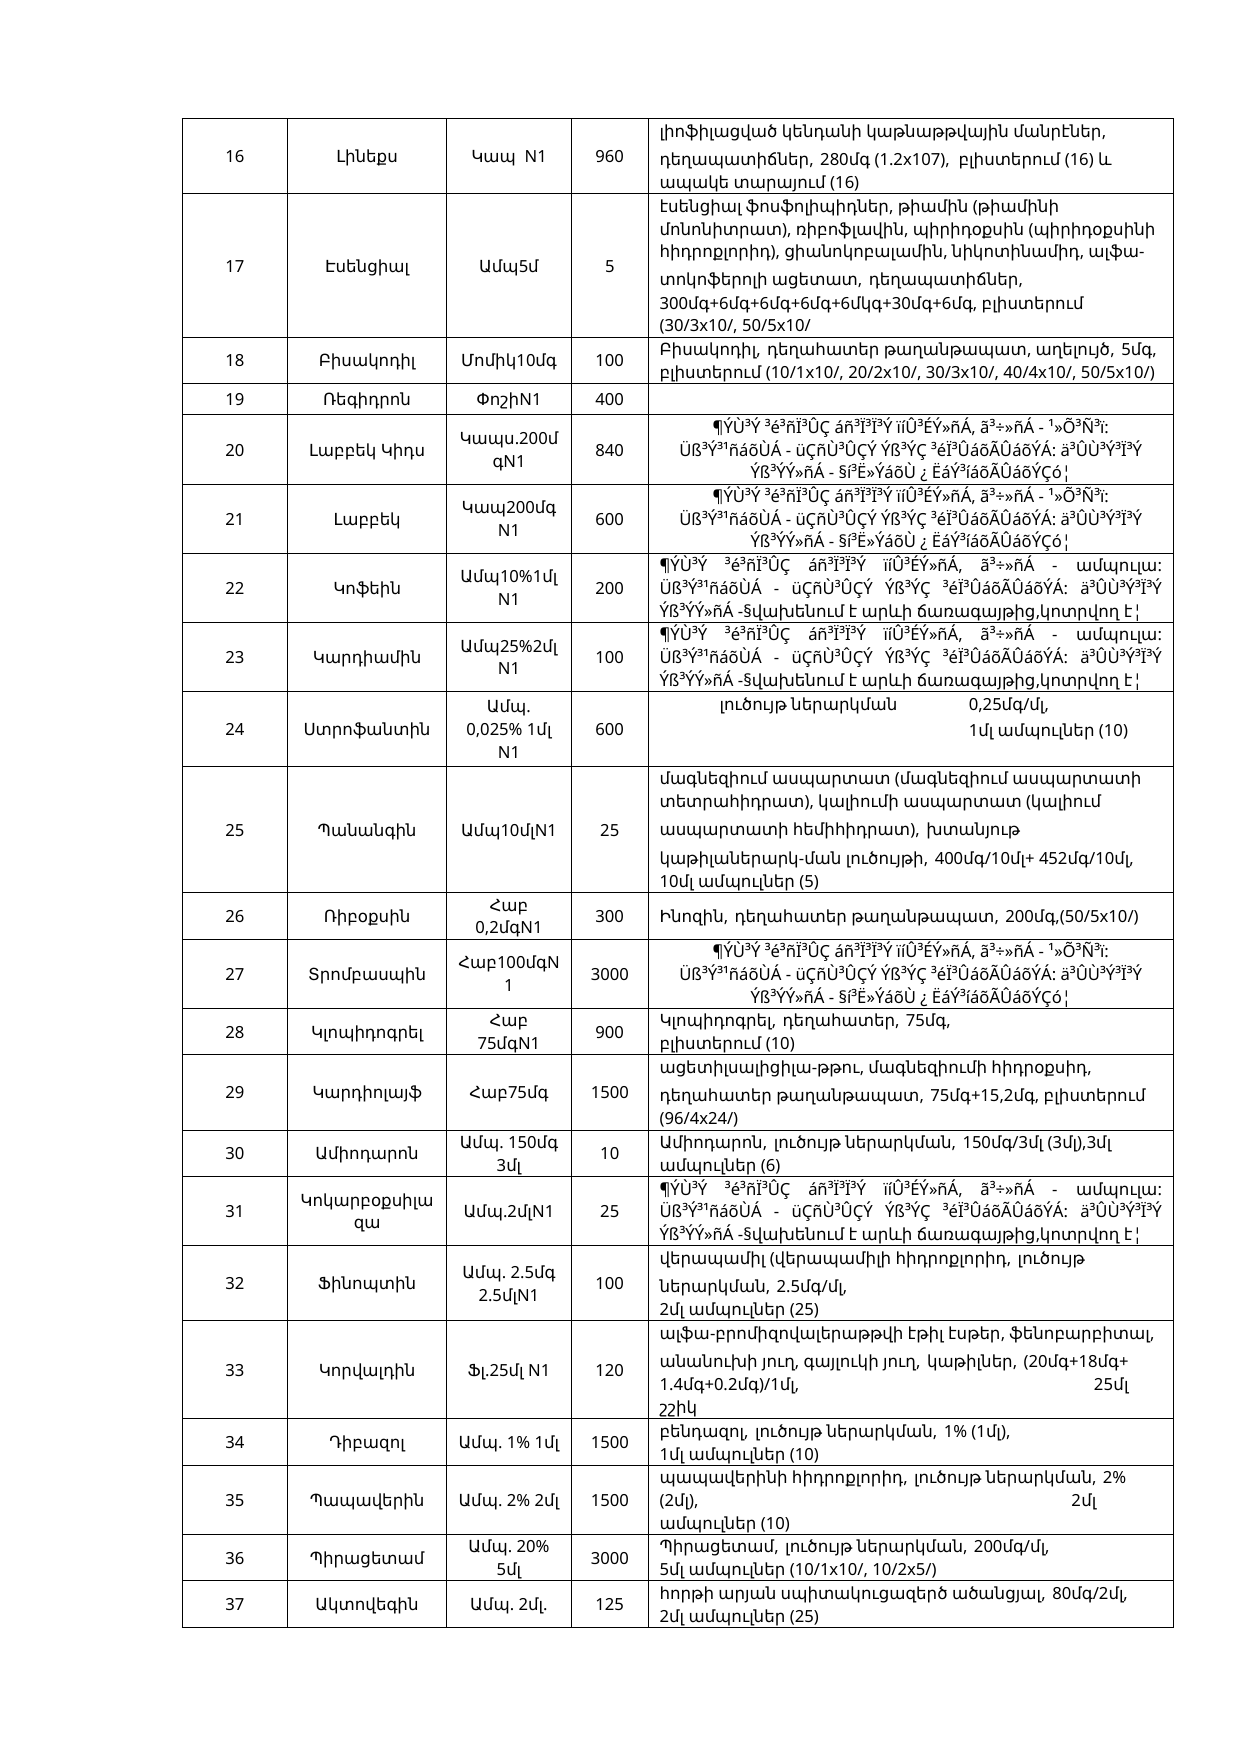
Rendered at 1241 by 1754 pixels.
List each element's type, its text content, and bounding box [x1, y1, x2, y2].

table_cell Բիսակոդիլ [288, 338, 446, 383]
table_cell 200 [572, 554, 648, 622]
table_cell 3000 [572, 1535, 648, 1580]
table_cell 3000 [572, 940, 648, 1008]
table_cell 100 [572, 338, 648, 383]
table_cell 25 [572, 1177, 648, 1245]
table_cell Ամպ25%2մլN1 [447, 623, 571, 691]
table_cell 400 [572, 384, 648, 414]
table_cell Կլոպիդոգրել [288, 1009, 446, 1054]
table_cell 1500 [572, 1419, 648, 1465]
table_cell 300 [572, 893, 648, 939]
table_cell Հաբ 0,2մգN1 [447, 893, 571, 939]
table_cell 21 [183, 485, 287, 553]
table_cell [649, 384, 1173, 414]
table_cell Լինեքս [288, 119, 446, 193]
table_cell Ամպ. 150մգ 3մլ [447, 1131, 571, 1176]
table_cell 37 [183, 1581, 287, 1627]
table_cell Ամպ. 20% 5մլ [447, 1535, 571, 1580]
table_cell Պանանգին [288, 767, 446, 892]
table_cell 18 [183, 338, 287, 383]
table_cell Կորվալդին [288, 1321, 446, 1418]
table_cell 600 [572, 485, 648, 553]
table_cell լիոֆիլացված կենդանի կաթնաթթվային մանրէներ, դեղապատիճներ, 280մգ (1.2x107), բլիստերում (16) և ապակե տարայում (16) [649, 119, 1173, 193]
table_cell Կոֆեին [288, 554, 446, 622]
table_cell Կարդիոլայֆ [288, 1055, 446, 1129]
table_cell 20 [183, 415, 287, 483]
table_cell 19 [183, 384, 287, 414]
table_cell Ամպ. 2.5մգ 2.5մլN1 [447, 1246, 571, 1320]
table_cell Ռիբօքսին [288, 893, 446, 939]
table_cell Ամպ. 0,025% 1մլ N1 [447, 692, 571, 766]
table_cell 24 [183, 692, 287, 766]
table_cell ¶ÝÙ³Ý ³é³ñÏ³ÛÇ áñ³Ï³Ï³Ý ïíÛ³ÉÝ»ñÁ, ã³÷»ñÁ - ամպուլա: Üß³Ý³¹ñáõÙÁ - üÇñÙ³ÛÇÝ Ýß³ÝÇ ³éÏ³ÛáõÃÛáõÝÁ: ä³ÛÙ³Ý³Ï³Ý Ýß³ÝÝ»ñÁ -§վախենում է արևի ճառագայթից,կոտրվող է¦ [649, 623, 1173, 691]
table_cell էսենցիալ ֆոսֆոլիպիդներ, թիամին (թիամինի մոնոնիտրատ), ռիբոֆլավին, պիրիդօքսին (պիրիդօքսինի հիդրոքլորիդ), ցիանոկոբալամին, նիկոտինամիդ, ալֆա-տոկոֆերոլի ացետատ, դեղապատիճներ, 300մգ+6մգ+6մգ+6մգ+6մկգ+30մգ+6մգ, բլիստերում (30/3x10/, 50/5x10/ [649, 194, 1173, 337]
table_cell Պիրացետամ, լուծույթ ներարկման, 200մգ/մլ, 5մլ ամպուլներ (10/1x10/, 10/2x5/) [649, 1535, 1173, 1580]
table_cell 30 [183, 1131, 287, 1176]
table_cell 17 [183, 194, 287, 337]
table_cell մագնեզիում ասպարտատ (մագնեզիում ասպարտատի տետրահիդրատ), կալիումի ասպարտատ (կալիում ասպարտատի հեմիհիդրատ), խտանյութ կաթիլաներարկ-ման լուծույթի, 400մգ/10մլ+ 452մգ/10մլ, 10մլ ամպուլներ (5) [649, 767, 1173, 892]
table_cell Պապավերին [288, 1466, 446, 1534]
table_cell Հաբ 75մգN1 [447, 1009, 571, 1054]
table_cell ¶ÝÙ³Ý ³é³ñÏ³ÛÇ áñ³Ï³Ï³Ý ïíÛ³ÉÝ»ñÁ, ã³÷»ñÁ - ¹»Õ³Ñ³ï: Üß³Ý³¹ñáõÙÁ - üÇñÙ³ÛÇÝ Ýß³ÝÇ ³éÏ³ÛáõÃÛáõÝÁ: ä³ÛÙ³Ý³Ï³Ý Ýß³ÝÝ»ñÁ - §í³Ë»ÝáõÙ ¿ ËáÝ³íáõÃÛáõÝÇó¦ [649, 940, 1173, 1008]
table_cell վերապամիլ (վերապամիլի հիդրոքլորիդ, լուծույթ ներարկման, 2.5մգ/մլ, 2մլ ամպուլներ (25) [649, 1246, 1173, 1320]
table_cell ¶ÝÙ³Ý ³é³ñÏ³ÛÇ áñ³Ï³Ï³Ý ïíÛ³ÉÝ»ñÁ, ã³÷»ñÁ - ¹»Õ³Ñ³ï: Üß³Ý³¹ñáõÙÁ - üÇñÙ³ÛÇÝ Ýß³ÝÇ ³éÏ³ÛáõÃÛáõÝÁ: ä³ÛÙ³Ý³Ï³Ý Ýß³ÝÝ»ñÁ - §í³Ë»ÝáõÙ ¿ ËáÝ³íáõÃÛáõÝÇó¦ [649, 415, 1173, 483]
table_cell 36 [183, 1535, 287, 1580]
table_cell բենդազոլ, լուծույթ ներարկման, 1% (1մլ), 1մլ ամպուլներ (10) [649, 1419, 1173, 1465]
table_cell ալֆա-բրոմիզովալերաթթվի էթիլ էսթեր, ֆենոբարբիտալ, անանուխի յուղ, գայլուկի յուղ, կաթիլներ, (20մգ+18մգ+ 1.4մգ+0.2մգ)/1մլ, 25մլ շշիկ [649, 1321, 1173, 1418]
table_cell 120 [572, 1321, 648, 1418]
table_cell Ամպ. 2% 2մլ [447, 1466, 571, 1534]
table_cell Կլոպիդոգրել, դեղահատեր, 75մգ, բլիստերում (10) [649, 1009, 1173, 1054]
table_cell 25 [572, 767, 648, 892]
table_cell 960 [572, 119, 648, 193]
table_cell 22 [183, 554, 287, 622]
table_cell Կապս.200մգN1 [447, 415, 571, 483]
table_cell ՓոշիN1 [447, 384, 571, 414]
table_cell հորթի արյան սպիտակուցազերծ ածանցյալ, 80մգ/2մլ, 2մլ ամպուլներ (25) [649, 1581, 1173, 1627]
table_cell Կոկարբօքսիլազա [288, 1177, 446, 1245]
table_cell Ֆլ.25մլ N1 [447, 1321, 571, 1418]
table_cell Ամպ10մլN1 [447, 767, 571, 892]
table_cell Ամպ5մ [447, 194, 571, 337]
table_cell Տրոմբասպին [288, 940, 446, 1008]
table_cell 29 [183, 1055, 287, 1129]
table_cell 5 [572, 194, 648, 337]
table_cell ացետիլսալիցիլա-թթու, մագնեզիումի հիդրօքսիդ, դեղահատեր թաղանթապատ, 75մգ+15,2մգ, բլիստերում (96/4x24/) [649, 1055, 1173, 1129]
table_cell 27 [183, 940, 287, 1008]
table_cell 10 [572, 1131, 648, 1176]
table_cell 26 [183, 893, 287, 939]
table_cell Ակտովեգին [288, 1581, 446, 1627]
table_cell 1500 [572, 1055, 648, 1129]
table_cell Կապ N1 [447, 119, 571, 193]
table_cell Լաբբեկ Կիդս [288, 415, 446, 483]
table_cell 600 [572, 692, 648, 766]
table_cell Կարդիամին [288, 623, 446, 691]
table_cell Դիբազոլ [288, 1419, 446, 1465]
table_cell Ստրոֆանտին [288, 692, 446, 766]
table_cell 31 [183, 1177, 287, 1245]
table_cell 1500 [572, 1466, 648, 1534]
table_cell 16 [183, 119, 287, 193]
table_cell ¶ÝÙ³Ý ³é³ñÏ³ÛÇ áñ³Ï³Ï³Ý ïíÛ³ÉÝ»ñÁ, ã³÷»ñÁ - ամպուլա: Üß³Ý³¹ñáõÙÁ - üÇñÙ³ÛÇÝ Ýß³ÝÇ ³éÏ³ÛáõÃÛáõÝÁ: ä³ÛÙ³Ý³Ï³Ý Ýß³ÝÝ»ñÁ -§վախենում է արևի ճառագայթից,կոտրվող է¦ [649, 1177, 1173, 1245]
table_cell [649, 692, 659, 766]
table_cell 23 [183, 623, 287, 691]
table_cell 100 [572, 1246, 648, 1320]
table_cell Ինոզին, դեղահատեր թաղանթապատ, 200մգ,(50/5x10/) [649, 893, 1173, 939]
table_cell Ամպ. 2մլ. [447, 1581, 571, 1627]
table_cell ¶ÝÙ³Ý ³é³ñÏ³ÛÇ áñ³Ï³Ï³Ý ïíÛ³ÉÝ»ñÁ, ã³÷»ñÁ - ¹»Õ³Ñ³ï: Üß³Ý³¹ñáõÙÁ - üÇñÙ³ÛÇÝ Ýß³ÝÇ ³éÏ³ÛáõÃÛáõÝÁ: ä³ÛÙ³Ý³Ï³Ý Ýß³ÝÝ»ñÁ - §í³Ë»ÝáõÙ ¿ ËáÝ³íáõÃÛáõÝÇó¦ [649, 485, 1173, 553]
table_cell Էսենցիալ [288, 194, 446, 337]
table_cell 25 [183, 767, 287, 892]
table_cell Պիրացետամ [288, 1535, 446, 1580]
table_cell 100 [572, 623, 648, 691]
table_cell Լաբբեկ [288, 485, 446, 553]
table_cell ¶ÝÙ³Ý ³é³ñÏ³ÛÇ áñ³Ï³Ï³Ý ïíÛ³ÉÝ»ñÁ, ã³÷»ñÁ - ամպուլա: Üß³Ý³¹ñáõÙÁ - üÇñÙ³ÛÇÝ Ýß³ÝÇ ³éÏ³ÛáõÃÛáõÝÁ: ä³ÛÙ³Ý³Ï³Ý Ýß³ÝÝ»ñÁ -§վախենում է արևի ճառագայթից,կոտրվող է¦ [649, 554, 1173, 622]
table_cell 900 [572, 1009, 648, 1054]
table_cell 125 [572, 1581, 648, 1627]
table_cell պապավերինի հիդրոքլորիդ, լուծույթ ներարկման, 2% (2մլ), 2մլ ամպուլներ (10) [649, 1466, 1173, 1534]
table_cell 28 [183, 1009, 287, 1054]
table_cell 34 [183, 1419, 287, 1465]
table_cell Ամիոդարոն [288, 1131, 446, 1176]
table_cell Հաբ75մգ [447, 1055, 571, 1129]
table_cell 32 [183, 1246, 287, 1320]
table_cell Կապ200մգN1 [447, 485, 571, 553]
table_cell Հաբ100մգN1 [447, 940, 571, 1008]
table_cell Բիսակոդիլ, դեղահատեր թաղանթապատ, աղելույծ, 5մգ, բլիստերում (10/1x10/, 20/2x10/, 30/3x10/, 40/4x10/, 50/5x10/) [649, 338, 1173, 383]
table_cell Ամպ.2մլN1 [447, 1177, 571, 1245]
table_cell Ռեգիդրոն [288, 384, 446, 414]
table_cell Ամիոդարոն, լուծույթ ներարկման, 150մգ/3մլ (3մլ),3մլ ամպուլներ (6) [649, 1131, 1173, 1176]
table_cell 35 [183, 1466, 287, 1534]
table_cell 840 [572, 415, 648, 483]
table_cell Ամպ. 1% 1մլ [447, 1419, 571, 1465]
table_cell 33 [183, 1321, 287, 1418]
table_cell Ամպ10%1մլN1 [447, 554, 571, 622]
table_cell Մոմիկ10մգ [447, 338, 571, 383]
table_cell Ֆինոպտին [288, 1246, 446, 1320]
